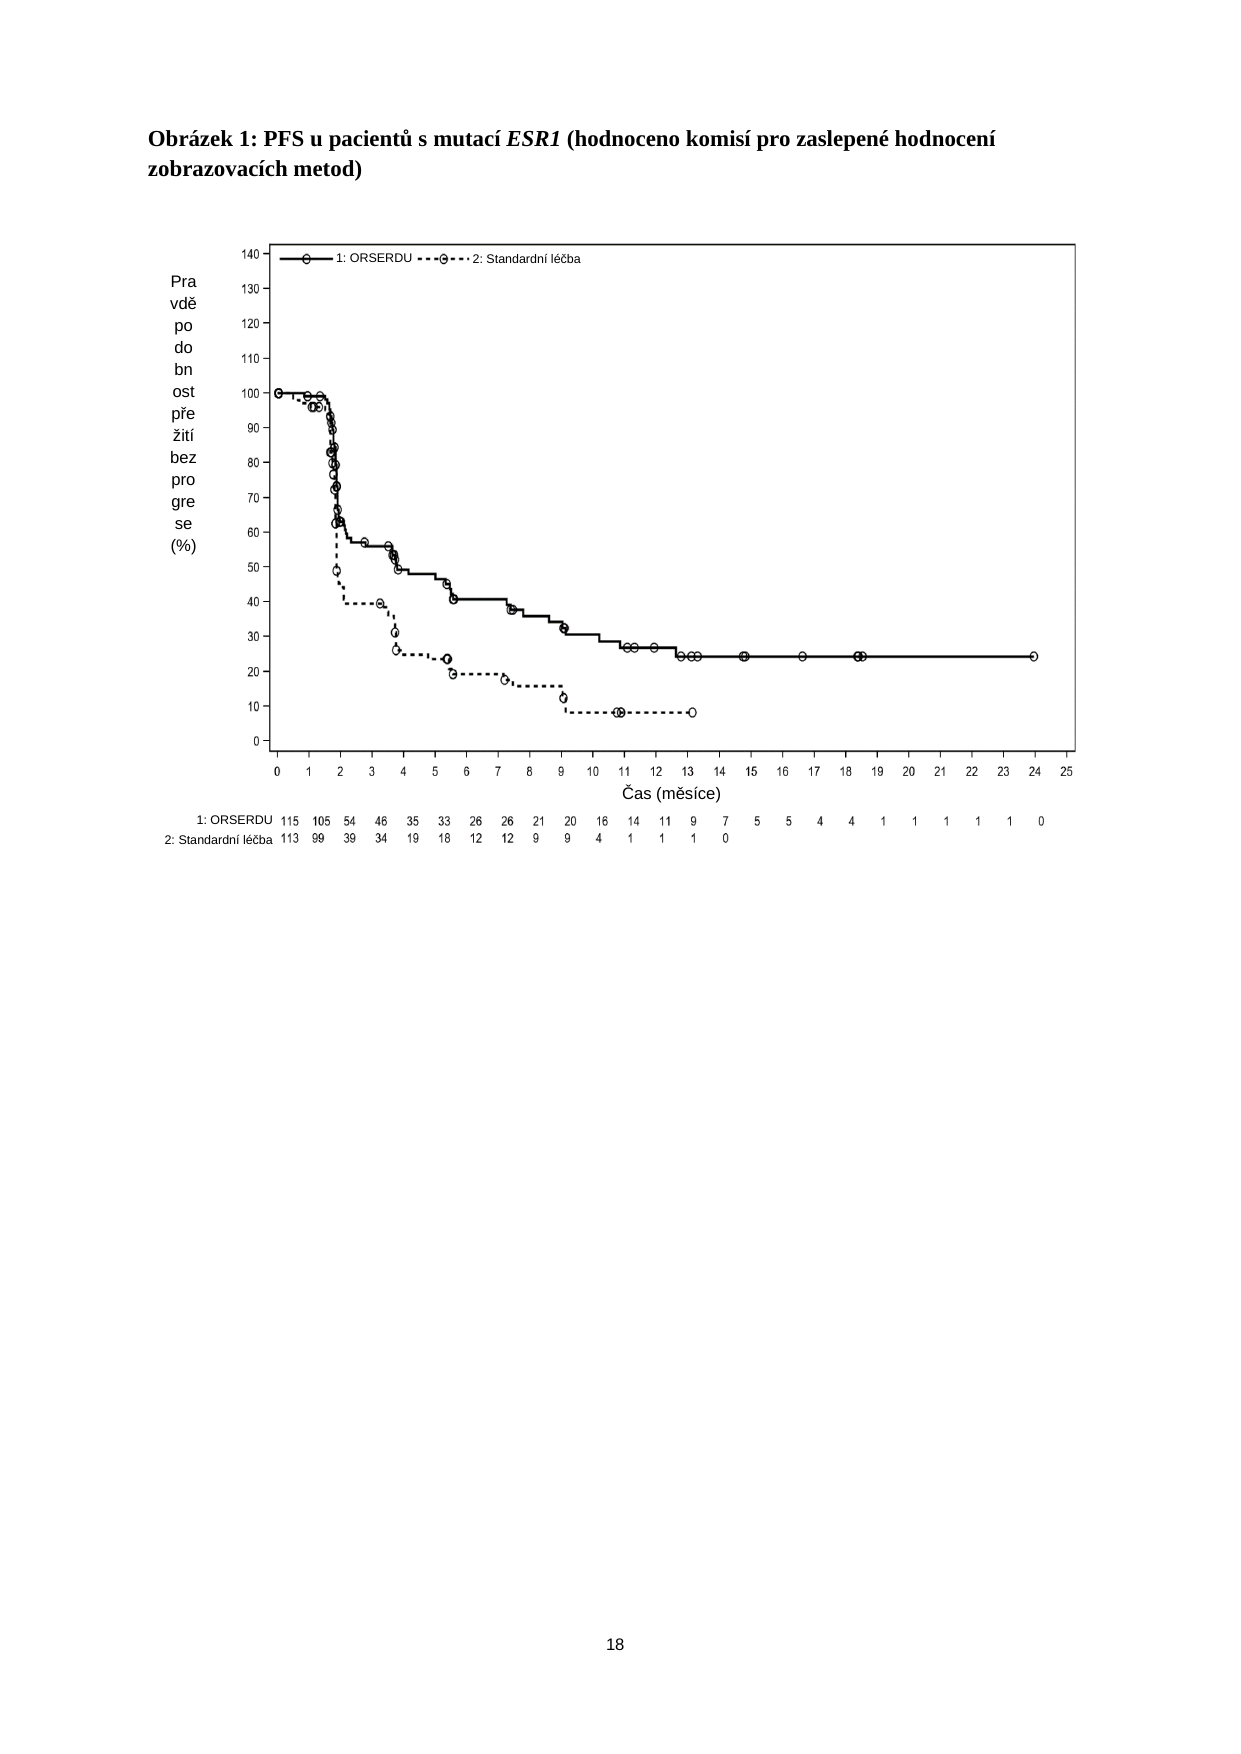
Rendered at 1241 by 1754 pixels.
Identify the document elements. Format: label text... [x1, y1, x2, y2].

text Obrázek 1: PFS u pacientů s mutací ESR1 (hodnoceno komisí pro zaslepené hodnocení zobrazovacích metod) [148, 125, 1092, 182]
picture [155, 230, 1086, 860]
